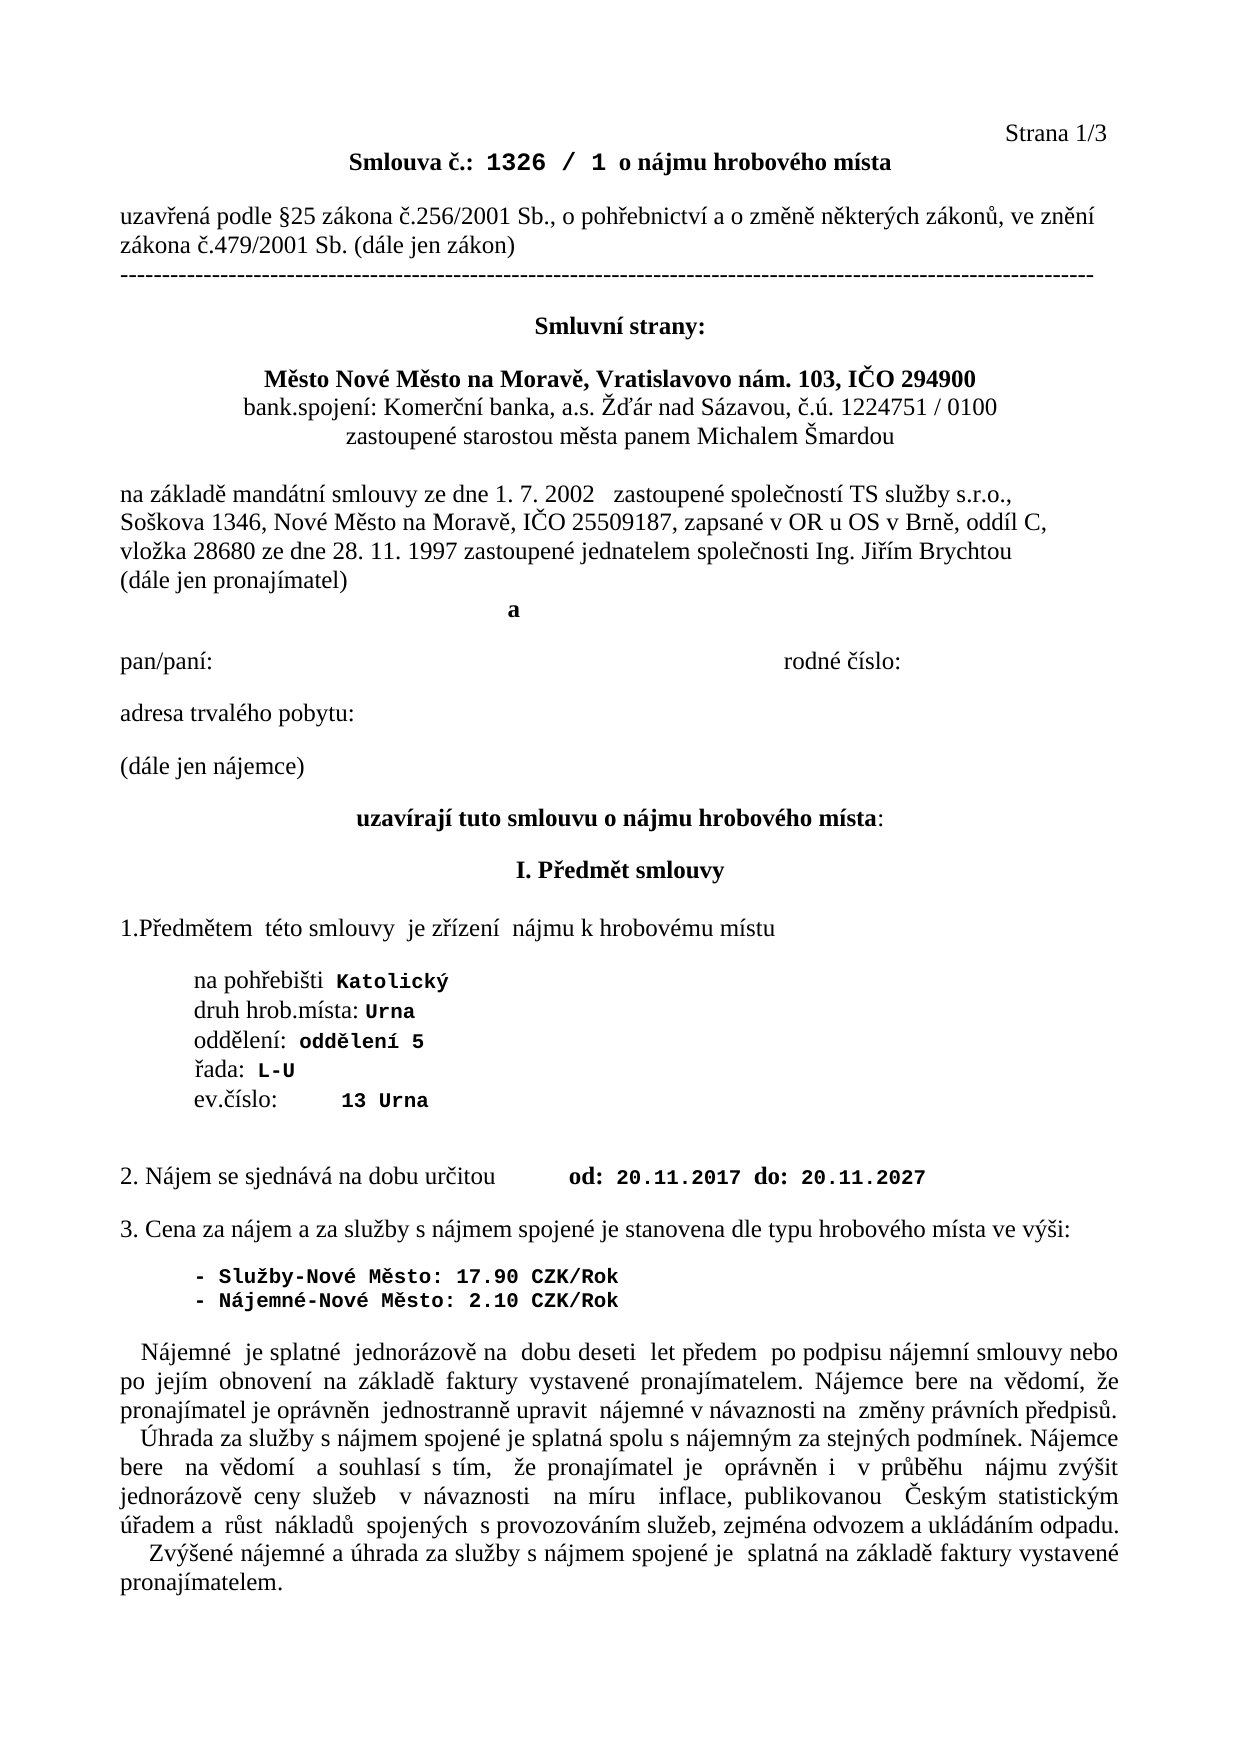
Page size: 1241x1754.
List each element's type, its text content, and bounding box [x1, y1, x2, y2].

text a [120, 594, 1120, 622]
text Smlouva č.: 1326 / 1 o nájmu hrobového místa [120, 147, 1120, 178]
text 3. Cena za nájem a za služby s nájmem spojené je stanovena dle typu hrobového místa ve výši: [120, 1214, 1120, 1243]
text bank.spojení: Komerční banka, a.s. Žďár nad Sázavou, č.ú. 1224751 / 0100 [120, 392, 1120, 421]
text uzavřená podle §25 zákona č.256/2001 Sb., o pohřebnictví a o změně některých zákonů, ve znění zákona č.479/2001 Sb. (dále jen zákon) [120, 201, 1120, 259]
text ev.číslo: 13 Urna [120, 1084, 1120, 1113]
text adresa trvalého pobytu: [120, 698, 1120, 727]
text Zvýšené nájemné a úhrada za služby s nájmem spojené je splatná na základě faktury vystavené pronajímatelem. [120, 1538, 1120, 1596]
text Úhrada za služby s nájmem spojené je splatná spolu s nájemným za stejných podmínek. Nájemce bere na vědomí a souhlasí s tím, že pronajímatel je oprávněn i v průběhu nájmu zvýšit jednorázově ceny služeb v návaznosti na míru inflace, publikovanou Českým statistickým úřadem a růst nákladů spojených s provozováním služeb, zejména odvozem a ukládáním odpadu. [120, 1423, 1120, 1538]
text uzavírají tuto smlouvu o nájmu hrobového místa: [120, 803, 1120, 832]
text Strana 1/3 [1005, 118, 1120, 147]
text 1.Předmětem této smlouvy je zřízení nájmu k hrobovému místu [120, 913, 1120, 942]
text vložka 28680 ze dne 28. 11. 1997 zastoupené jednatelem společnosti Ing. Jiřím Brychtou [120, 536, 1120, 565]
text Město Nové Město na Moravě, Vratislavovo nám. 103, IČO 294900 [120, 364, 1120, 392]
text pan/paní: rodné číslo: [120, 646, 1120, 675]
text na pohřebišti Katolický [120, 966, 1120, 995]
text - Nájemné-Nové Město: 2.10 CZK/Rok [120, 1290, 1120, 1314]
text Nájemné je splatné jednorázově na dobu deseti let předem po podpisu nájemní smlouvy nebo po jejím obnovení na základě faktury vystavené pronajímatelem. Nájemce bere na vědomí, že pronajímatel je oprávněn jednostranně upravit nájemné v návaznosti na změny právních předpisů. [120, 1337, 1120, 1423]
text oddělení: oddělení 5 [120, 1025, 1120, 1054]
text --------------------------------------------------------------------------------------------------------------------- [120, 259, 1120, 288]
text Smluvní strany: [120, 311, 1120, 340]
text druh hrob.místa: Urna [120, 995, 1120, 1025]
text 2. Nájem se sjednává na dobu určitou od: 20.11.2017 do: 20.11.2027 [120, 1161, 1120, 1190]
text Soškova 1346, Nové Město na Moravě, IČO 25509187, zapsané v OR u OS v Brně, oddíl C, [120, 507, 1120, 536]
text - Služby-Nové Město: 17.90 CZK/Rok [120, 1266, 1120, 1290]
text na základě mandátní smlouvy ze dne 1. 7. 2002 zastoupené společností TS služby s.r.o., [120, 479, 1120, 507]
text I. Předmět smlouvy [120, 856, 1120, 884]
text řada: L-U [120, 1054, 1120, 1084]
text (dále jen pronajímatel) [120, 565, 1120, 594]
text zastoupené starostou města panem Michalem Šmardou [120, 421, 1120, 450]
text (dále jen nájemce) [120, 751, 1120, 779]
